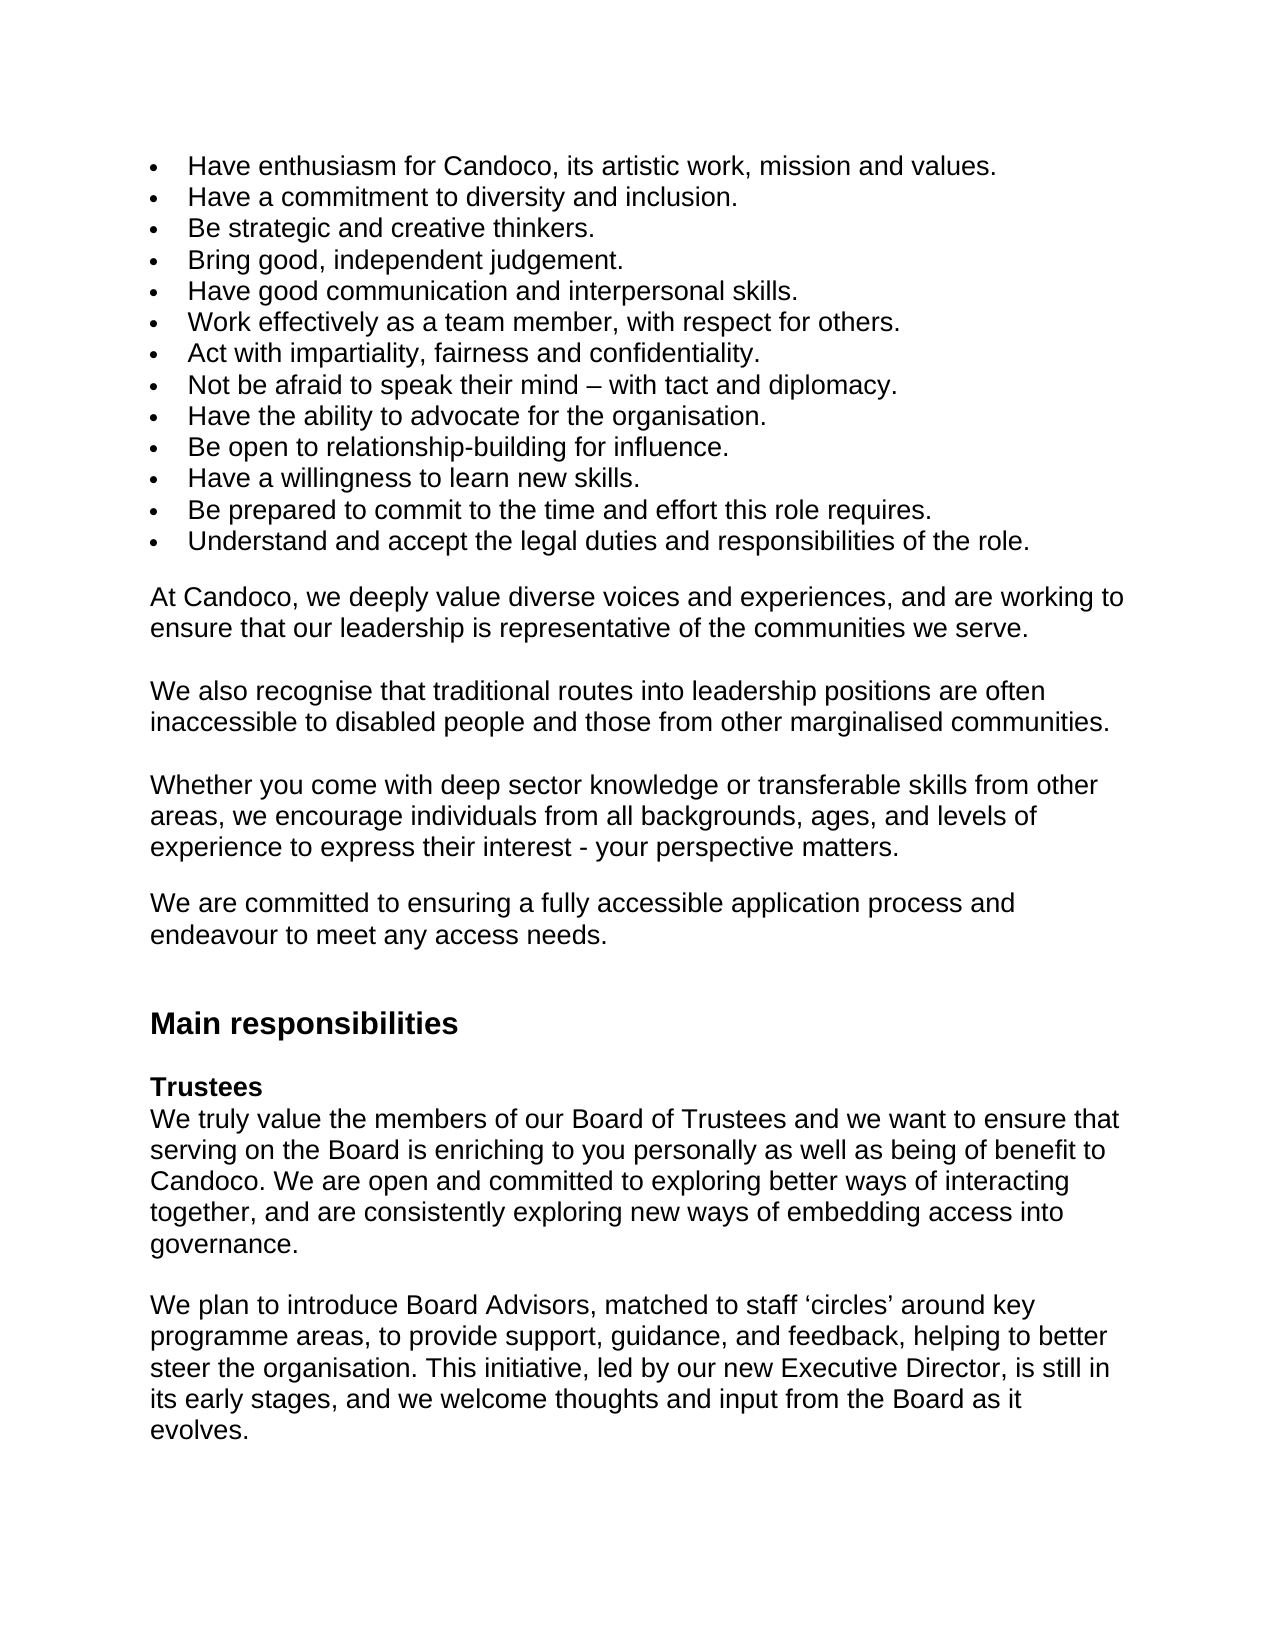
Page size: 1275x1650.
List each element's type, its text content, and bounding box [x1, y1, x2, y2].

text At Candoco, we deeply value diverse voices and experiences, and are working to ensure that our leadership is representative of the communities we serve. We also recognise that traditional routes into leadership positions are often inaccessible to disabled people and those from other marginalised communities. Whether you come with deep sector knowledge or transferable skills from other areas, we encourage individuals from all backgrounds, ages, and levels of experience to express their interest - your perspective matters. [150, 581, 1125, 862]
list Work effectively as a team member, with respect for others. [150, 306, 1125, 337]
list Be strategic and creative thinkers. [150, 212, 1125, 244]
text Main responsibilities [150, 1005, 1125, 1041]
list Have good communication and interpersonal skills. [150, 275, 1125, 306]
list Not be afraid to speak their mind – with tact and diplomacy. [150, 369, 1125, 400]
text We truly value the members of our Board of Trustees and we want to ensure that serving on the Board is enriching to you personally as well as being of benefit to Candoco. We are open and committed to exploring better ways of interacting together, and are consistently exploring new ways of embedding access into governance. [150, 1103, 1125, 1259]
list Have a willingness to learn new skills. [150, 462, 1125, 494]
list Have enthusiasm for Candoco, its artistic work, mission and values. [150, 150, 1125, 181]
list Act with impartiality, fairness and confidentiality. [150, 337, 1125, 369]
list Be prepared to commit to the time and effort this role requires. [150, 494, 1125, 525]
text Trustees [150, 1071, 1125, 1103]
list Bring good, independent judgement. [150, 244, 1125, 275]
list Have the ability to advocate for the organisation. [150, 400, 1125, 431]
text We plan to introduce Board Advisors, matched to staff ‘circles’ around key programme areas, to provide support, guidance, and feedback, helping to better steer the organisation. This initiative, led by our new Executive Director, is still in its early stages, and we welcome thoughts and input from the Board as it evolves. [150, 1289, 1125, 1445]
list Understand and accept the legal duties and responsibilities of the role. [150, 525, 1125, 556]
list Have a commitment to diversity and inclusion. [150, 181, 1125, 212]
text We are committed to ensuring a fully accessible application process and endeavour to meet any access needs. [150, 887, 1125, 950]
list Be open to relationship-building for influence. [150, 431, 1125, 462]
